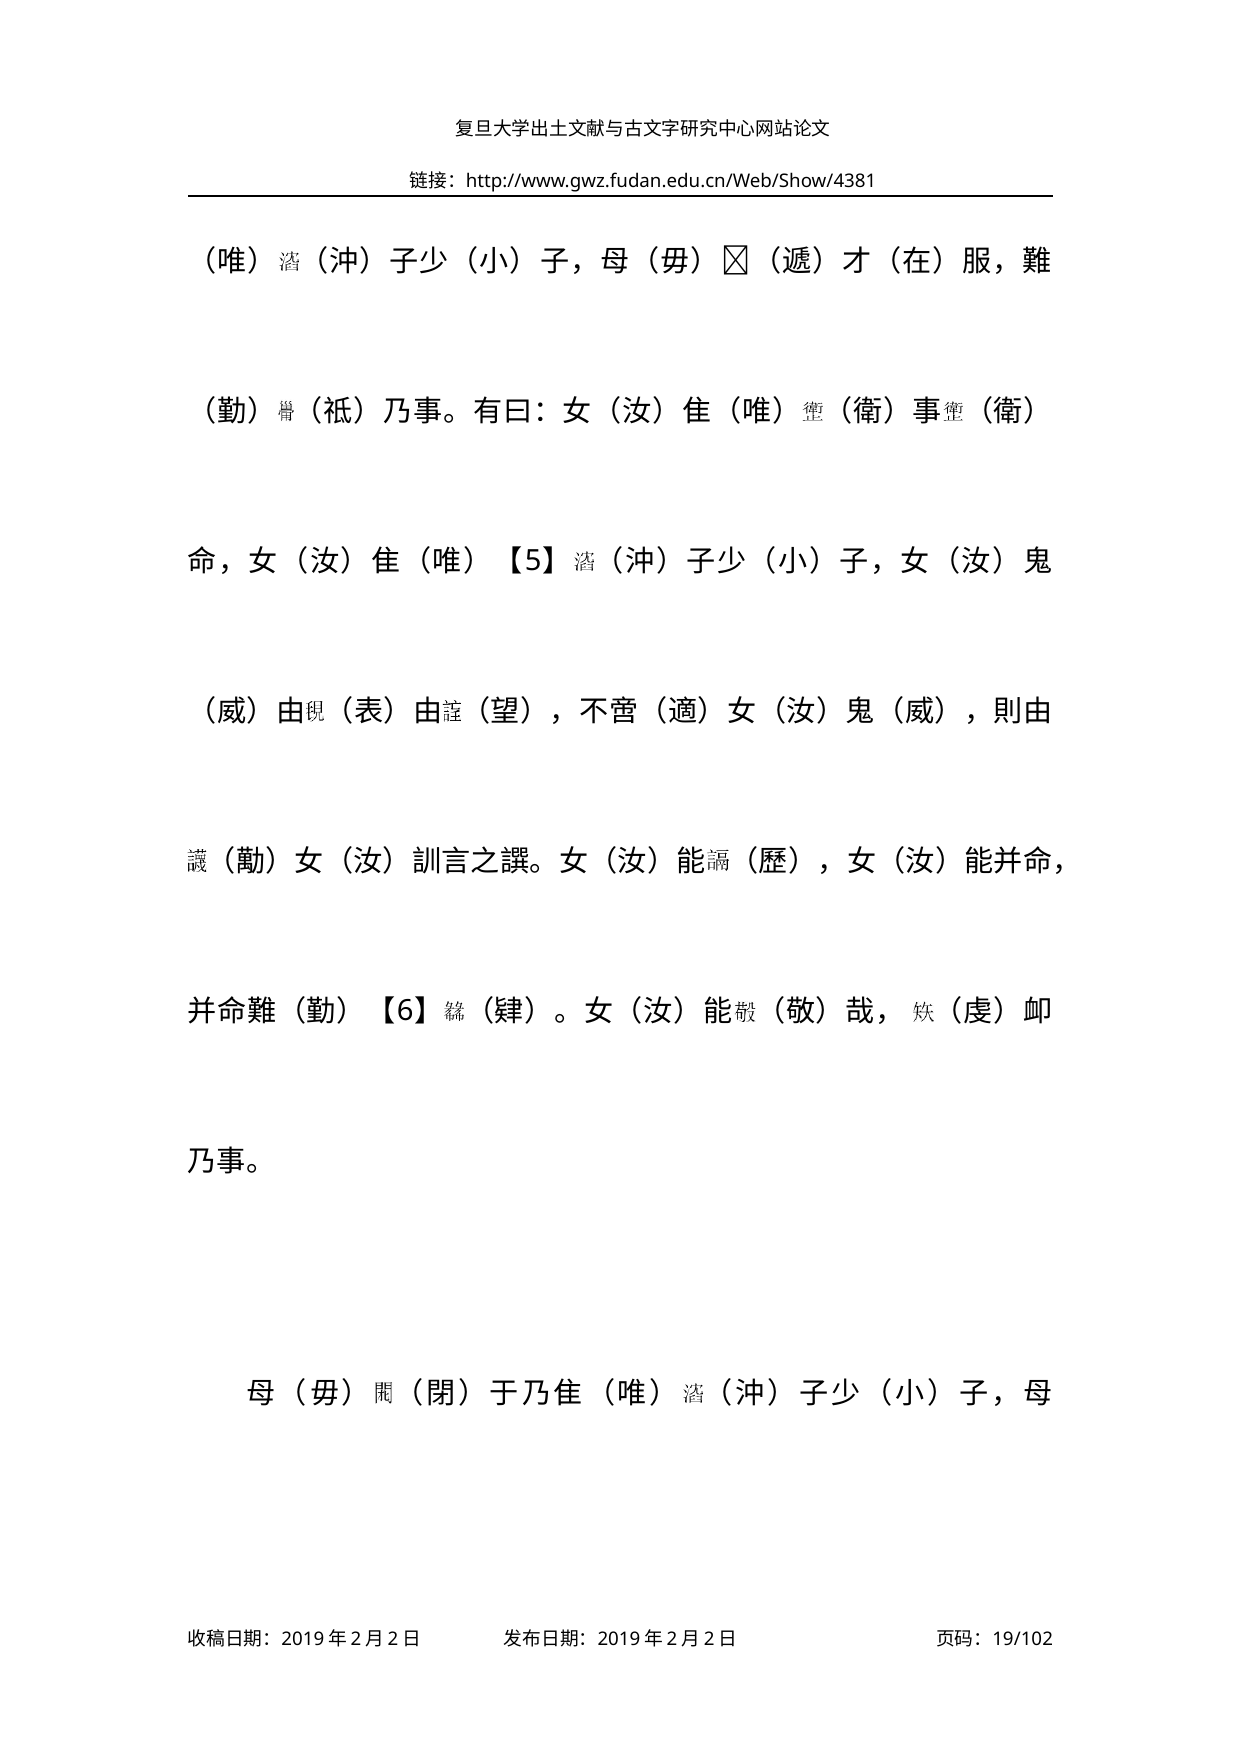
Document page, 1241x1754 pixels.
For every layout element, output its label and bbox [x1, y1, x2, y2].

picture [912, 1001, 934, 1022]
picture [802, 400, 824, 422]
text [187, 1354, 1053, 1429]
picture [277, 399, 294, 422]
picture [187, 848, 207, 872]
picture [278, 250, 300, 272]
picture [373, 1380, 394, 1404]
picture [573, 550, 595, 572]
text [187, 222, 1053, 1197]
picture [443, 1000, 465, 1022]
picture [733, 1001, 756, 1022]
picture [942, 400, 964, 422]
picture [706, 848, 730, 872]
picture [682, 1382, 704, 1404]
picture [442, 698, 462, 722]
picture [306, 699, 325, 722]
